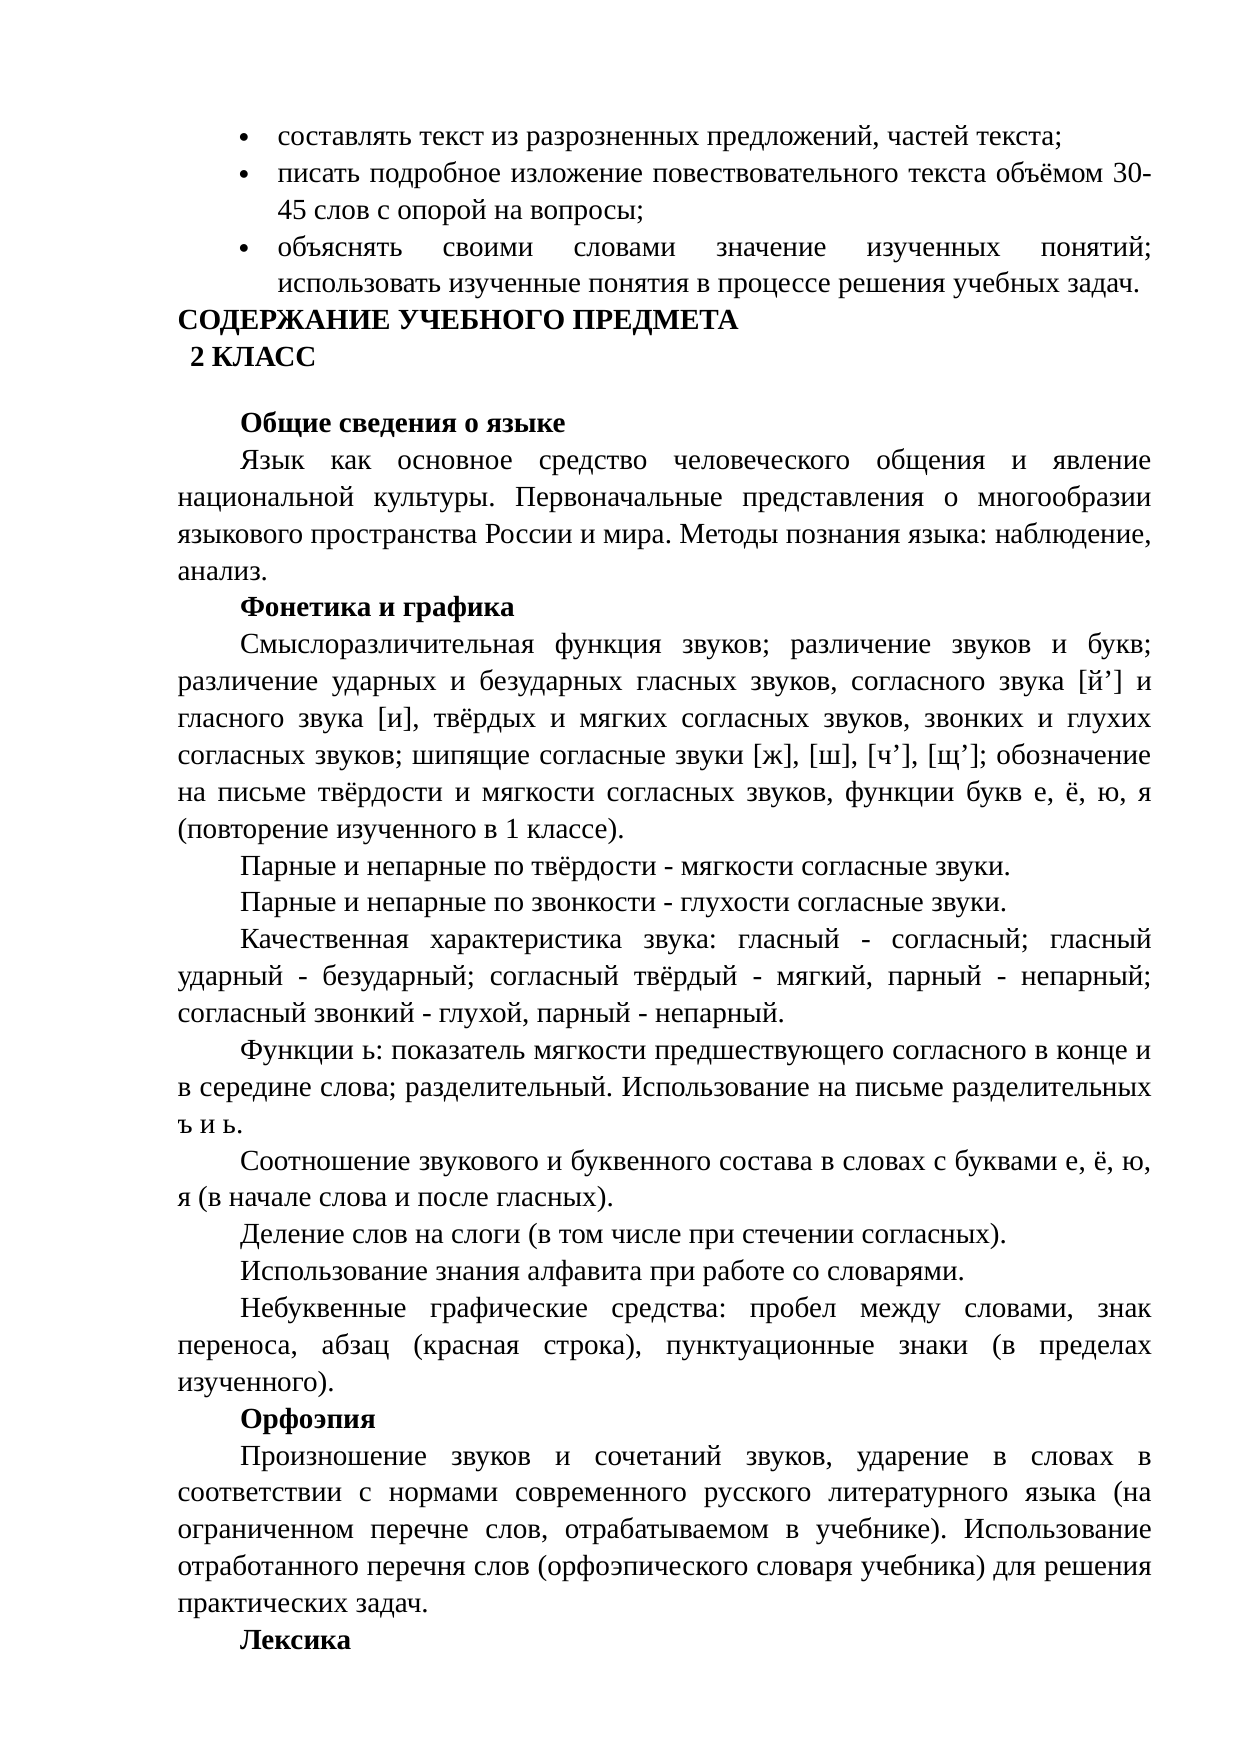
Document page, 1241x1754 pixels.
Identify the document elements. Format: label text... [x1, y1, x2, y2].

text Фонетика и графика [177, 589, 1152, 623]
text Функции ь: показатель мягкости предшествующего согласного в конце и в середине слова; разделительный. Использование на письме разделительных ъ и ь. [177, 1032, 1152, 1139]
list писать подробное изложение повествовательного текста объёмом 30-45 слов с опорой на вопросы; [240, 155, 1152, 225]
text Соотношение звукового и буквенного состава в словах с буквами е, ё, ю, я (в начале слова и после гласных). [177, 1143, 1152, 1213]
text Смыслоразличительная функция звуков; различение звуков и букв; различение ударных и безударных гласных звуков, согласного звука [й’] и гласного звука [и], твёрдых и мягких согласных звуков, звонких и глухих согласных звуков; шипящие согласные звуки [ж], [ш], [ч’], [щ’]; обозначение на письме твёрдости и мягкости согласных звуков, функции букв е, ё, ю, я (повторение изученного в 1 классе). [177, 626, 1152, 844]
list объяснять своими словами значение изученных понятий; использовать изученные понятия в процессе решения учебных задач. [240, 229, 1152, 299]
text Общие сведения о языке [177, 405, 1152, 439]
text Деление слов на слоги (в том числе при стечении согласных). [177, 1216, 1152, 1250]
text Небуквенные графические средства: пробел между словами, знак переноса, абзац (красная строка), пунктуационные знаки (в пределах изученного). [177, 1290, 1152, 1397]
text Качественная характеристика звука: гласный ‑ согласный; гласный ударный ‑ безударный; согласный твёрдый ‑ мягкий, парный ‑ непарный; согласный звонкий ‑ глухой, парный ‑ непарный. [177, 921, 1152, 1029]
text Использование знания алфавита при работе со словарями. [177, 1253, 1152, 1287]
text 2 КЛАСС [190, 339, 1152, 373]
text Лексика [177, 1622, 1152, 1656]
text Парные и непарные по твёрдости ‑ мягкости согласные звуки. [177, 848, 1152, 881]
text Парные и непарные по звонкости ‑ глухости согласные звуки. [177, 884, 1152, 918]
text СОДЕРЖАНИЕ УЧЕБНОГО ПРЕДМЕТА [177, 302, 1152, 336]
text Орфоэпия [177, 1401, 1152, 1434]
text Произношение звуков и сочетаний звуков, ударение в словах в соответствии с нормами современного русского литературного языка (на ограниченном перечне слов, отрабатываемом в учебнике). Использование отработанного перечня слов (орфоэпического словаря учебника) для решения практических задач. [177, 1438, 1152, 1619]
list составлять текст из разрозненных предложений, частей текста; [240, 118, 1152, 152]
text Язык как основное средство человеческого общения и явление национальной культуры. Первоначальные представления о многообразии языкового пространства России и мира. Методы познания языка: наблюдение, анализ. [177, 442, 1152, 586]
